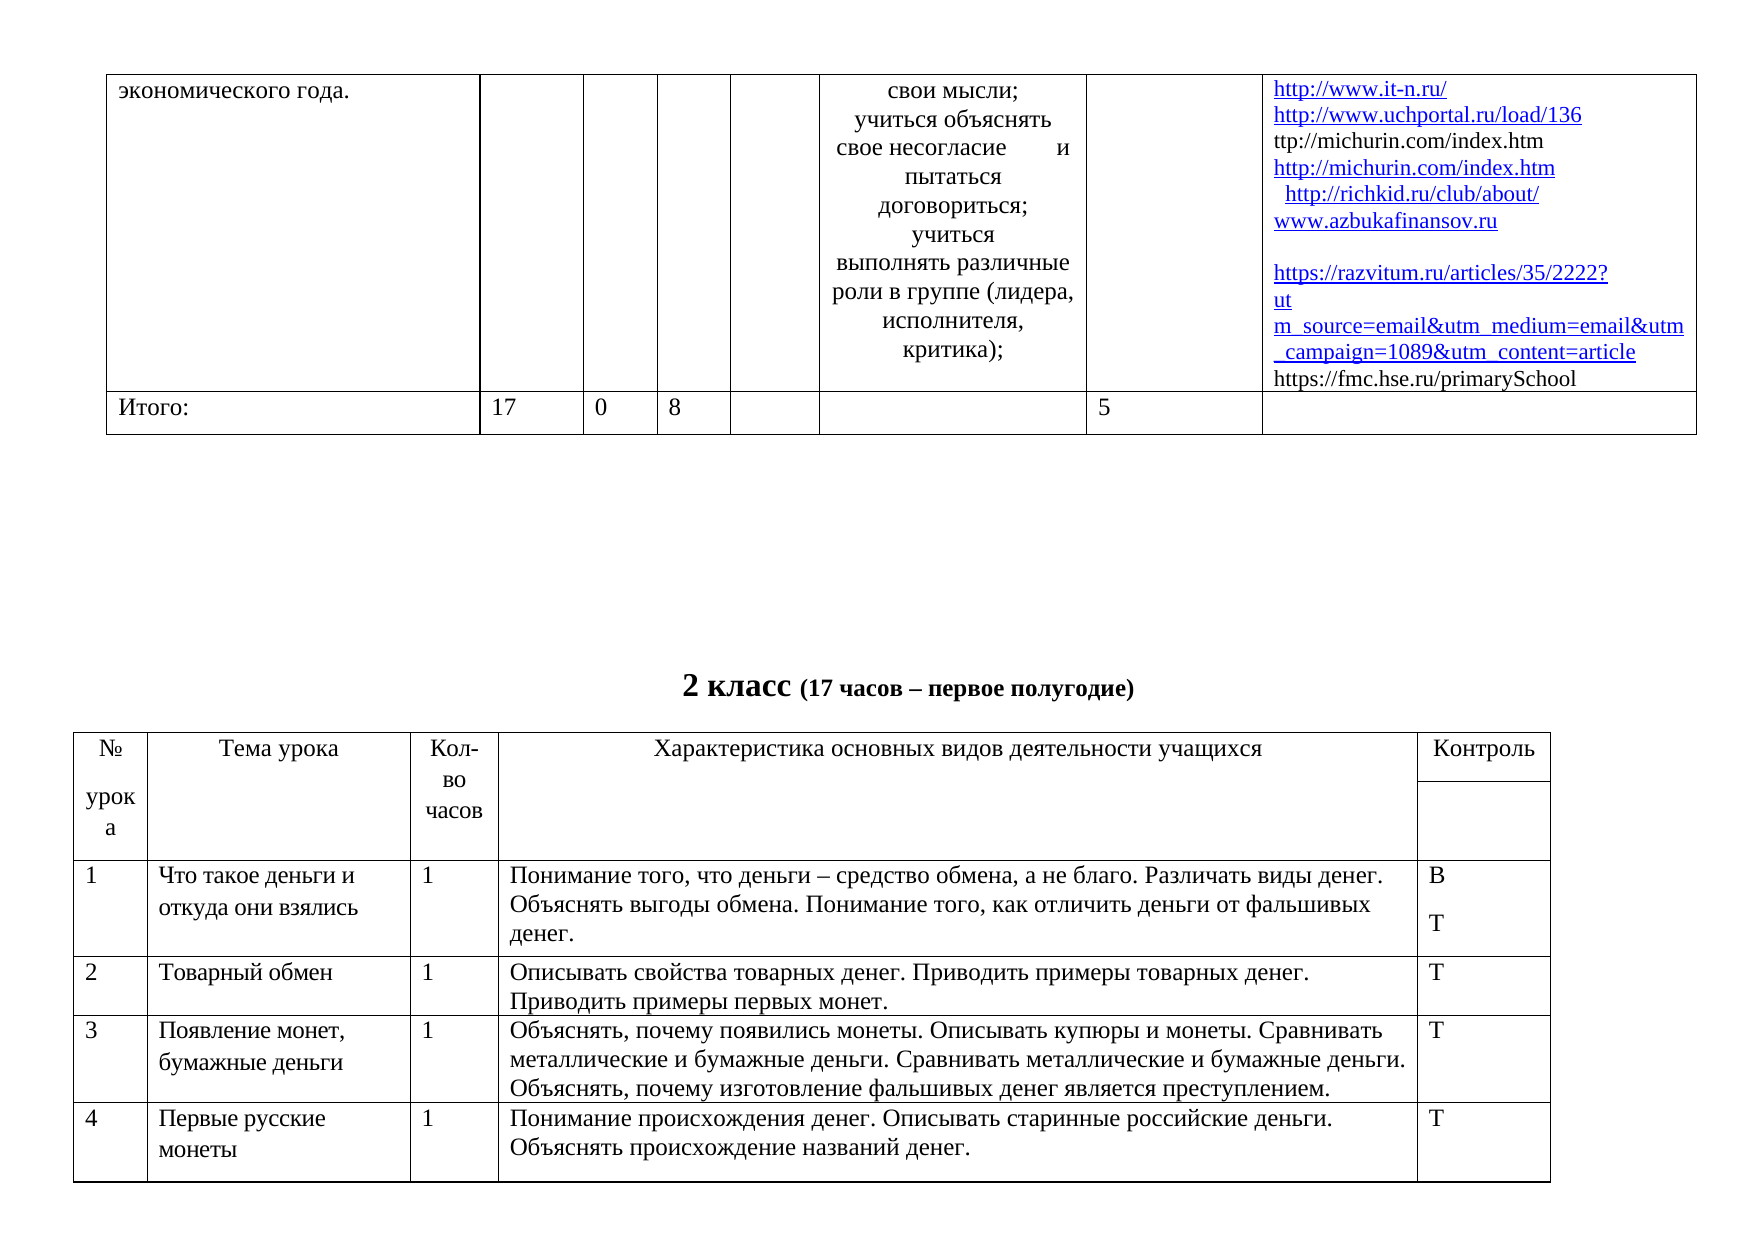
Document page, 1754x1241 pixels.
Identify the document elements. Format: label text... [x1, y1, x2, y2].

table_cell 4 [74, 1103, 147, 1181]
table_cell [1087, 75, 1262, 391]
table_cell Т [1418, 1016, 1550, 1102]
table_cell [1263, 392, 1696, 434]
text 2 класс (17 часов – первое полугодие) [118, 665, 1698, 703]
table_cell Описывать свойства товарных денег. Приводить примеры товарных денег. Приводить примеры первых монет. [499, 957, 1417, 1014]
table_header Тема урока [148, 733, 410, 859]
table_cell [1263, 75, 1696, 391]
table_cell [731, 75, 819, 391]
table_cell Понимание того, что деньги – средство обмена, а не благо. Различать виды денег. Объяснять выгоды обмена. Понимание того, как отличить деньги от фальшивых денег. [499, 861, 1417, 956]
table_cell Итого: [107, 392, 479, 434]
table_cell 1 [74, 861, 147, 956]
table_header Контроль [1418, 733, 1550, 781]
table_cell 5 [1087, 392, 1262, 434]
table_header Характеристика основных видов деятельности учащихся [499, 733, 1417, 859]
table_cell [1418, 782, 1550, 859]
table_cell Что такое деньги и откуда они взялись [148, 861, 410, 956]
table_cell 1 [481, 75, 583, 391]
table_cell [820, 392, 1086, 434]
table_cell В Т [1418, 861, 1550, 956]
table_cell 1 [658, 75, 730, 391]
table_cell 1 [411, 957, 498, 1014]
table_cell 0 [584, 392, 657, 434]
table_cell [820, 75, 1086, 391]
table_cell Объяснять, почему появились монеты. Описывать купюры и монеты. Сравнивать металлические и бумажные деньги. Сравнивать металлические и бумажные деньги. Объяснять, почему изготовление фальшивых денег является преступлением. [499, 1016, 1417, 1102]
table_cell 1 [411, 1103, 498, 1181]
table_cell Товарный обмен [148, 957, 410, 1014]
table_cell Понимание происхождения денег. Описывать старинные российские деньги. Объяснять происхождение названий денег. [499, 1103, 1417, 1181]
table_cell [731, 392, 819, 434]
table_cell Первые русские монеты [148, 1103, 410, 1181]
table_cell Т [1418, 957, 1550, 1014]
table_header Кол-во часов [411, 733, 498, 859]
table_cell 2 [74, 957, 147, 1014]
table_cell Т [1418, 1103, 1550, 1181]
table_cell 3 [74, 1016, 147, 1102]
table_cell 8 [658, 392, 730, 434]
table_cell 1 [411, 861, 498, 956]
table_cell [107, 75, 479, 391]
table_cell 0 [584, 75, 657, 391]
table_cell Появление монет, бумажные деньги [148, 1016, 410, 1102]
table_cell 1 [411, 1016, 498, 1102]
table_cell 17 [481, 392, 583, 434]
table_header № урока [74, 733, 147, 859]
